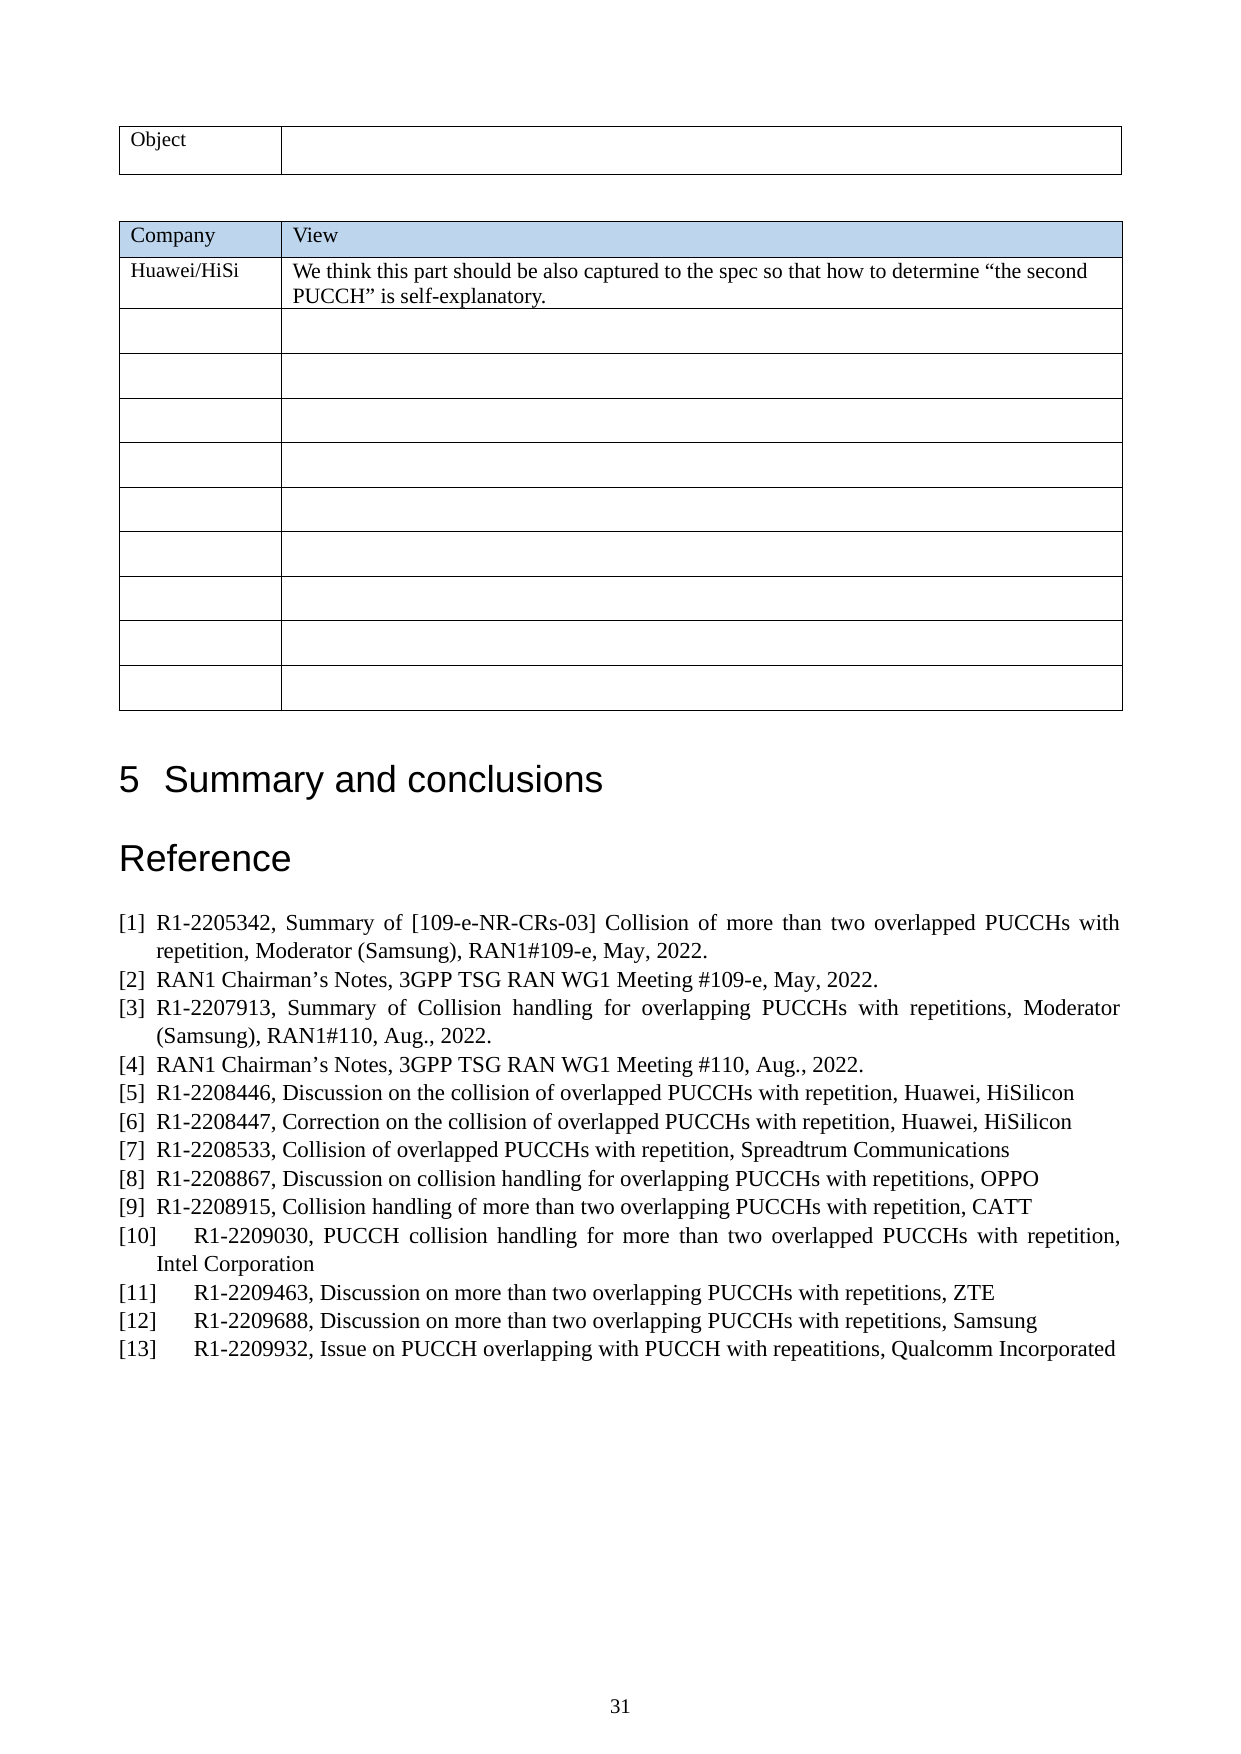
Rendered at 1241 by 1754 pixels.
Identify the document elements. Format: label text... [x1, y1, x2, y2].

list R1-2208533, Collision of overlapped PUCCHs with repetition, Spreadtrum Communications [118, 1136, 1122, 1163]
list R1-2209688, Discussion on more than two overlapping PUCCHs with repetitions, Samsung [118, 1307, 1122, 1333]
list R1-2208867, Discussion on collision handling for overlapping PUCCHs with repetitions, OPPO [118, 1165, 1122, 1191]
table_cell [282, 309, 1122, 353]
list RAN1 Chairman’s Notes, 3GPP TSG RAN WG1 Meeting #110, Aug., 2022. [118, 1051, 1122, 1077]
list R1-2208446, Discussion on the collision of overlapped PUCCHs with repetition, Huawei, HiSilicon [118, 1079, 1122, 1106]
list R1-2209030, PUCCH collision handling for more than two overlapped PUCCHs with repetition, Intel Corporation [118, 1222, 1122, 1276]
table_cell Huawei/HiSi [120, 258, 281, 308]
table_cell [282, 532, 1122, 576]
table_header View [282, 222, 1122, 257]
list R1-2207913, Summary of Collision handling for overlapping PUCCHs with repetitions, Moderator (Samsung), RAN1#110, Aug., 2022. [118, 994, 1122, 1049]
table_cell [120, 354, 281, 397]
table_cell [282, 354, 1122, 397]
table_cell We think this part should be also captured to the spec so that how to determine “the second PUCCH” is self-explanatory. [282, 258, 1122, 308]
table_cell Object [120, 127, 281, 173]
table_cell [120, 532, 281, 576]
table_cell [120, 443, 281, 487]
table_cell [282, 666, 1122, 709]
list R1-2209463, Discussion on more than two overlapping PUCCHs with repetitions, ZTE [118, 1278, 1122, 1305]
table_cell [120, 488, 281, 531]
table_cell [282, 621, 1122, 665]
list R1-2208447, Correction on the collision of overlapped PUCCHs with repetition, Huawei, HiSilicon [118, 1108, 1122, 1134]
table_header Company [120, 222, 281, 257]
table_cell [120, 309, 281, 353]
table_cell [120, 621, 281, 665]
table_cell [120, 666, 281, 709]
table_cell [120, 577, 281, 620]
table_cell [282, 443, 1122, 487]
table_cell [282, 577, 1122, 620]
table_cell [282, 399, 1122, 442]
table_cell [282, 488, 1122, 531]
list RAN1 Chairman’s Notes, 3GPP TSG RAN WG1 Meeting #109-e, May, 2022. [118, 966, 1122, 992]
table_cell [120, 399, 281, 442]
subtitle Reference [118, 837, 1122, 880]
list R1-2205342, Summary of [109-e-NR-CRs-03] Collision of more than two overlapped PUCCHs with repetition, Moderator (Samsung), RAN1#109-e, May, 2022. [118, 909, 1122, 964]
list R1-2209932, Issue on PUCCH overlapping with PUCCH with repeatitions, Qualcomm Incorporated [118, 1335, 1122, 1362]
subtitle Summary and conclusions [118, 757, 1122, 800]
list R1-2208915, Collision handling of more than two overlapping PUCCHs with repetition, CATT [118, 1193, 1122, 1219]
table_cell [282, 127, 1121, 173]
